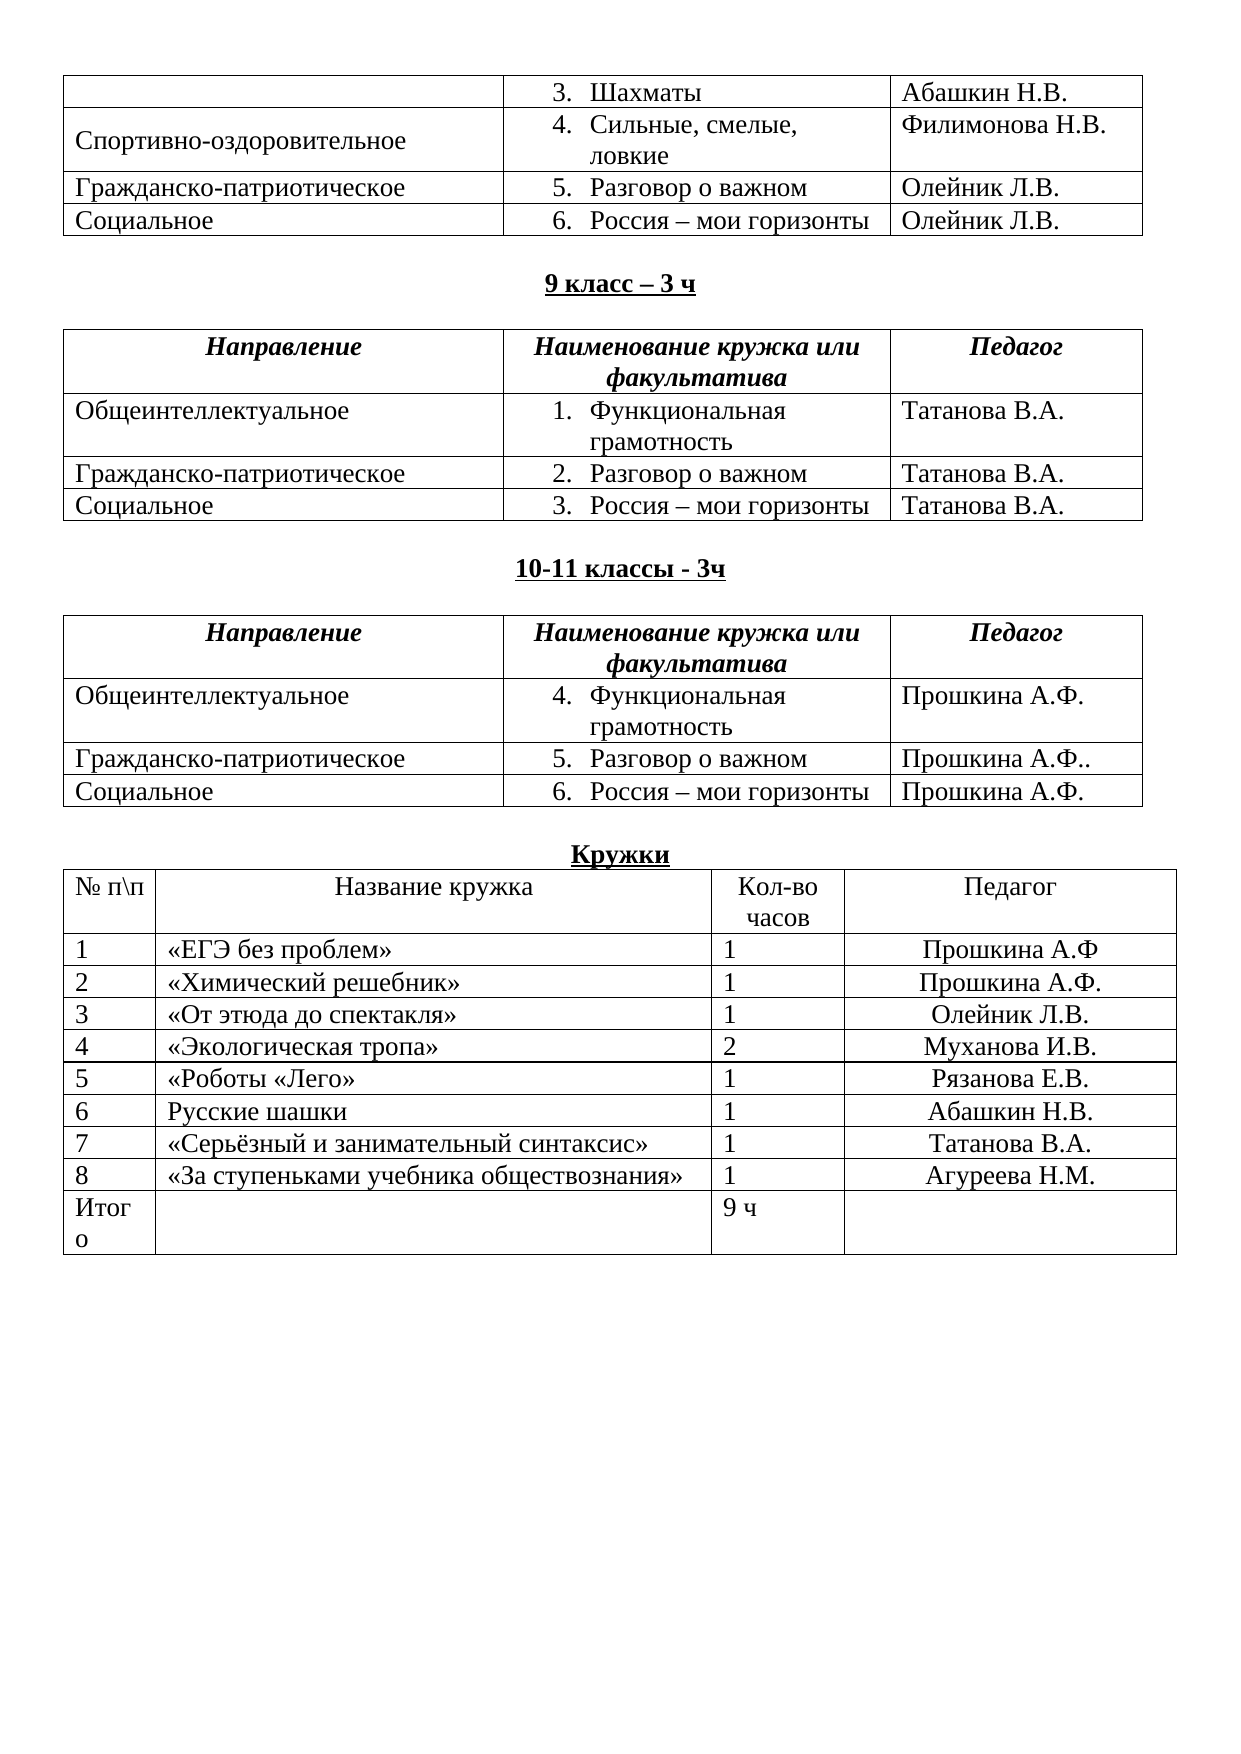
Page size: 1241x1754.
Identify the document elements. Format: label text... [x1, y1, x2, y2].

table_header Педагог [891, 616, 1142, 678]
table_cell Прошкина А.Ф. [891, 775, 1142, 806]
table_cell «Роботы «Лего» [156, 1063, 711, 1093]
table_header Наименование кружка или факультатива [504, 616, 890, 678]
table_cell Россия – мои горизонты [504, 204, 890, 235]
table_cell Гражданско-патриотическое [64, 457, 503, 488]
table_cell Прошкина А.Ф.. [891, 743, 1142, 774]
table_cell Социальное [64, 489, 503, 520]
table_cell Социальное [64, 775, 503, 806]
table_cell Олейник Л.В. [845, 998, 1176, 1029]
table_cell 1 [64, 934, 155, 965]
table_cell 2 [64, 966, 155, 997]
table_cell 2 [712, 1030, 844, 1061]
table_cell [156, 1191, 711, 1253]
table_cell 6 [64, 1095, 155, 1126]
table_header Направление [64, 330, 503, 393]
table_cell Россия – мои горизонты [504, 775, 890, 806]
table_cell 4 [64, 1030, 155, 1061]
table_cell «Серьёзный и занимательный синтаксис» [156, 1127, 711, 1158]
text 9 класс – 3 ч [75, 267, 1165, 298]
table_cell Функциональная грамотность [504, 679, 890, 742]
table_cell Общеинтеллектуальное [64, 394, 503, 456]
table_cell Социальное [64, 204, 503, 235]
table_cell Абашкин Н.В. [845, 1095, 1176, 1126]
table_cell 1 [712, 966, 844, 997]
table_cell Татанова В.А. [891, 457, 1142, 488]
table_cell 1 [712, 1095, 844, 1126]
table_cell Функциональная грамотность [504, 394, 890, 456]
table_cell Абашкин Н.В. [891, 76, 1142, 107]
table_cell «Экологическая тропа» [156, 1030, 711, 1061]
table_cell Россия – мои горизонты [504, 489, 890, 520]
table_header Кол-во часов [712, 870, 844, 933]
table_cell 1 [712, 998, 844, 1029]
table_cell «Химический решебник» [156, 966, 711, 997]
table_cell 9 ч [712, 1191, 844, 1253]
table_cell Олейник Л.В. [891, 172, 1142, 203]
table_cell Шахматы [504, 76, 890, 107]
table_cell Русские шашки [156, 1095, 711, 1126]
table_cell Филимонова Н.В. [891, 108, 1142, 171]
table_cell Олейник Л.В. [891, 204, 1142, 235]
table_cell Разговор о важном [504, 457, 890, 488]
table_cell 8 [64, 1159, 155, 1190]
table_cell «ЕГЭ без проблем» [156, 934, 711, 965]
table_cell Татанова В.А. [845, 1127, 1176, 1158]
table_cell 5 [64, 1063, 155, 1093]
table_cell Гражданско-патриотическое [64, 172, 503, 203]
table_cell 1 [712, 1127, 844, 1158]
table_cell «От этюда до спектакля» [156, 998, 711, 1029]
table_cell 1 [712, 1159, 844, 1190]
table_cell Агуреева Н.М. [845, 1159, 1176, 1190]
table_cell Сильные, смелые, ловкие [504, 108, 890, 171]
table_cell Прошкина А.Ф. [891, 679, 1142, 742]
table_header № п\п [64, 870, 155, 933]
text Кружки [75, 838, 1165, 869]
table_cell Гражданско-патриотическое [64, 743, 503, 774]
table_cell Рязанова Е.В. [845, 1063, 1176, 1093]
table_header Направление [64, 616, 503, 678]
table_cell Разговор о важном [504, 172, 890, 203]
table_cell Прошкина А.Ф [845, 934, 1176, 965]
table_header Название кружка [156, 870, 711, 933]
table_cell Татанова В.А. [891, 394, 1142, 456]
table_cell Спортивно-оздоровительное [64, 108, 503, 171]
table_cell 7 [64, 1127, 155, 1158]
table_cell 3 [64, 998, 155, 1029]
table_cell Итого [64, 1191, 155, 1253]
table_cell [845, 1191, 1176, 1253]
table_header Наименование кружка или факультатива [504, 330, 890, 393]
table_cell Татанова В.А. [891, 489, 1142, 520]
table_cell Муханова И.В. [845, 1030, 1176, 1061]
table_cell Прошкина А.Ф. [845, 966, 1176, 997]
table_cell Общеинтеллектуальное [64, 679, 503, 742]
table_cell 1 [712, 934, 844, 965]
table_header Педагог [891, 330, 1142, 393]
text 10-11 классы - 3ч [75, 553, 1165, 584]
table_header Педагог [845, 870, 1176, 933]
table_cell 1 [712, 1063, 844, 1093]
table_cell «За ступеньками учебника обществознания» [156, 1159, 711, 1190]
table_cell Разговор о важном [504, 743, 890, 774]
